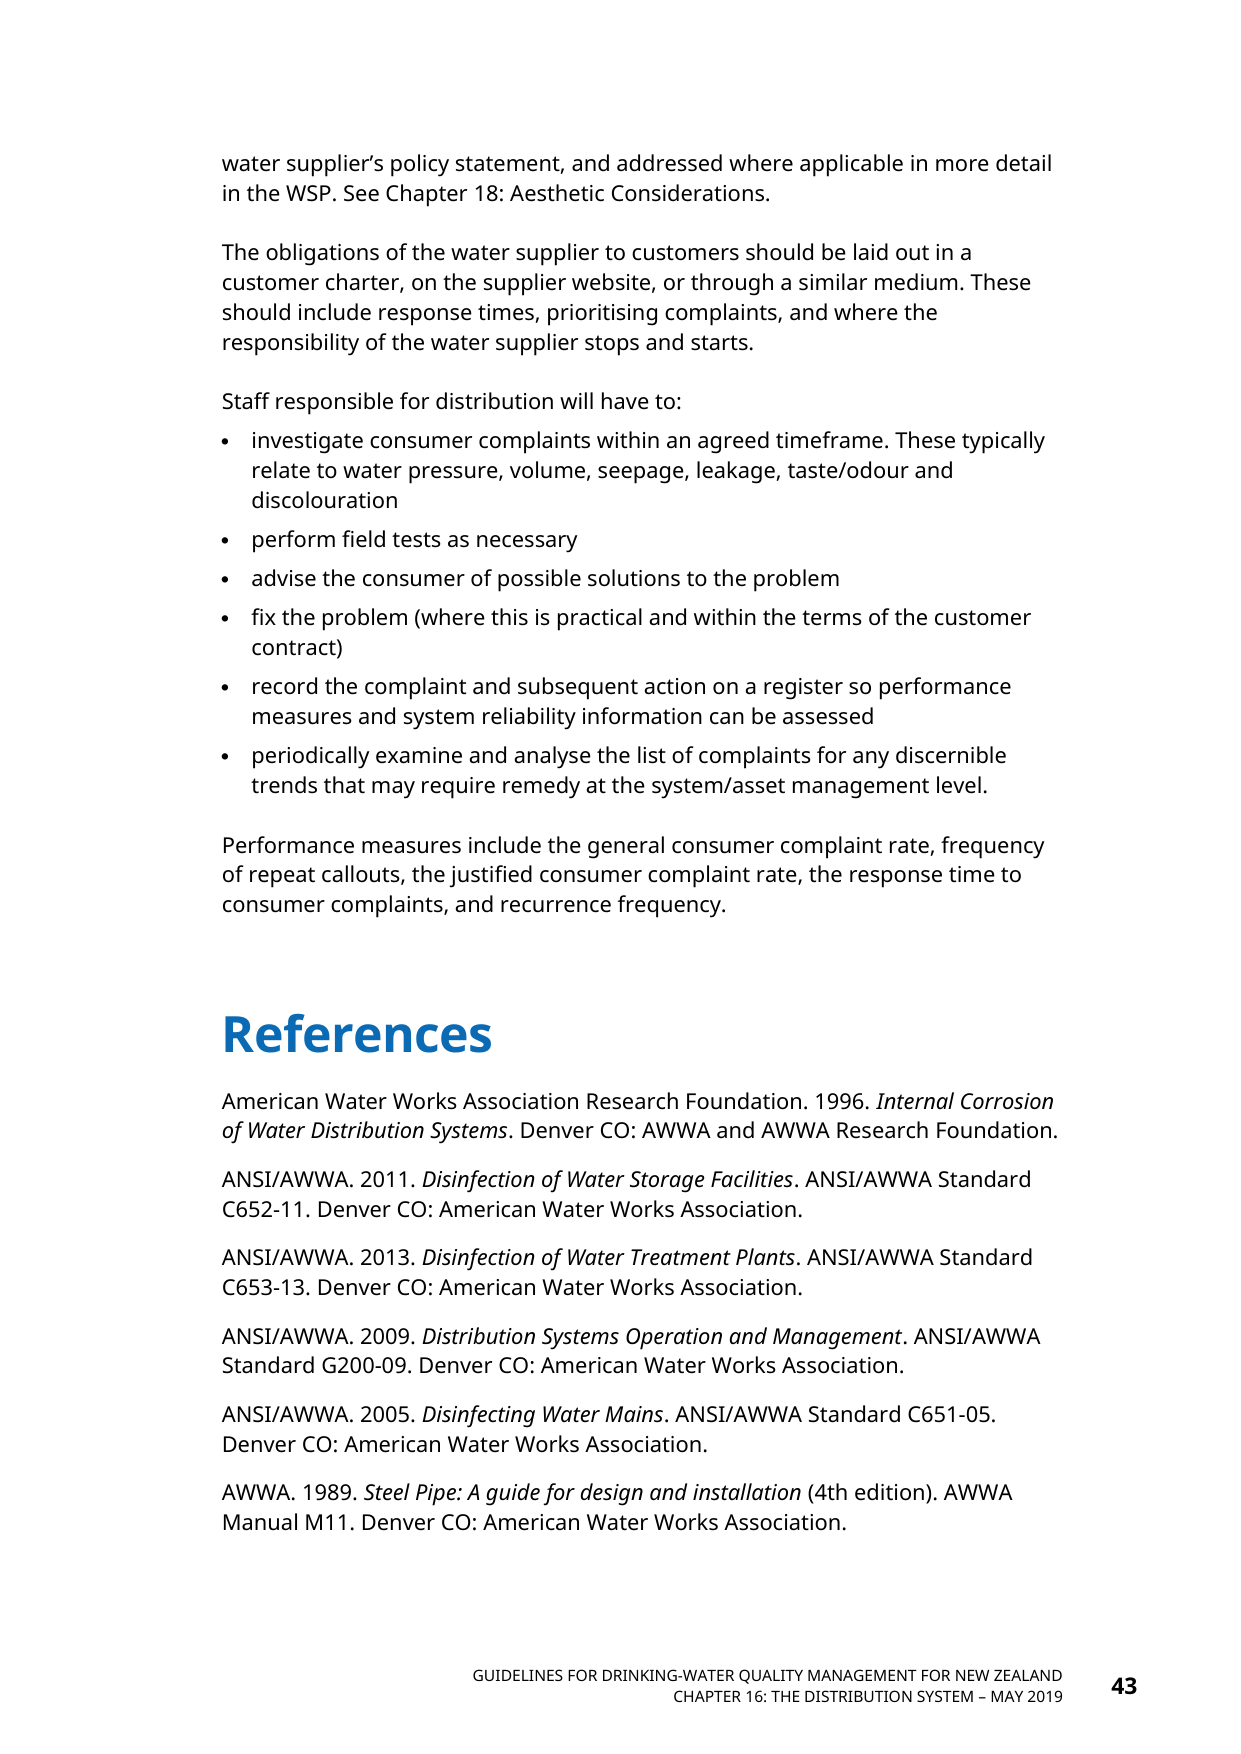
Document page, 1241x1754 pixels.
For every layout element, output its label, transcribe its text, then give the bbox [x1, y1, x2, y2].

text ANSI/AWWA. 2009. Distribution Systems Operation and Management. ANSI/AWWA Standard G200-09. Denver CO: American Water Works Association. [222, 1321, 1063, 1380]
text ANSI/AWWA. 2011. Disinfection of Water Storage Facilities. ANSI/AWWA Standard C652-11. Denver CO: American Water Works Association. [222, 1164, 1063, 1223]
text advise the consumer of possible solutions to the problem [222, 563, 1063, 593]
text Performance measures include the general consumer complaint rate, frequency of repeat callouts, the justified consumer complaint rate, the response time to consumer complaints, and recurrence frequency. [222, 829, 1063, 919]
text periodically examine and analyse the list of complaints for any discernible trends that may require remedy at the system/asset management level. [222, 740, 1063, 800]
text The obligations of the water supplier to customers should be laid out in a customer charter, on the supplier website, or through a similar medium. These should include response times, prioritising complaints, and where the responsibility of the water supplier stops and starts. [222, 237, 1063, 356]
text investigate consumer complaints within an agreed timeframe. These typically relate to water pressure, volume, seepage, leakage, taste/odour and discolouration [222, 425, 1063, 514]
text Staff responsible for distribution will have to: [222, 386, 1063, 416]
text American Water Works Association Research Foundation. 1996. Internal Corrosion of Water Distribution Systems. Denver CO: AWWA and AWWA Research Foundation. [222, 1086, 1063, 1145]
text ANSI/AWWA. 2005. Disinfecting Water Mains. ANSI/AWWA Standard C651-05. Denver CO: American Water Works Association. [222, 1399, 1063, 1458]
text AWWA. 1989. Steel Pipe: A guide for design and installation (4th edition). AWWA Manual M11. Denver CO: American Water Works Association. [222, 1477, 1063, 1537]
text fix the problem (where this is practical and within the terms of the customer contract) [222, 602, 1063, 662]
text record the complaint and subsequent action on a register so performance measures and system reliability information can be assessed [222, 671, 1063, 731]
text perform field tests as necessary [222, 524, 1063, 554]
subtitle References [222, 999, 1063, 1067]
text ANSI/AWWA. 2013. Disinfection of Water Treatment Plants. ANSI/AWWA Standard C653-13. Denver CO: American Water Works Association. [222, 1242, 1063, 1302]
